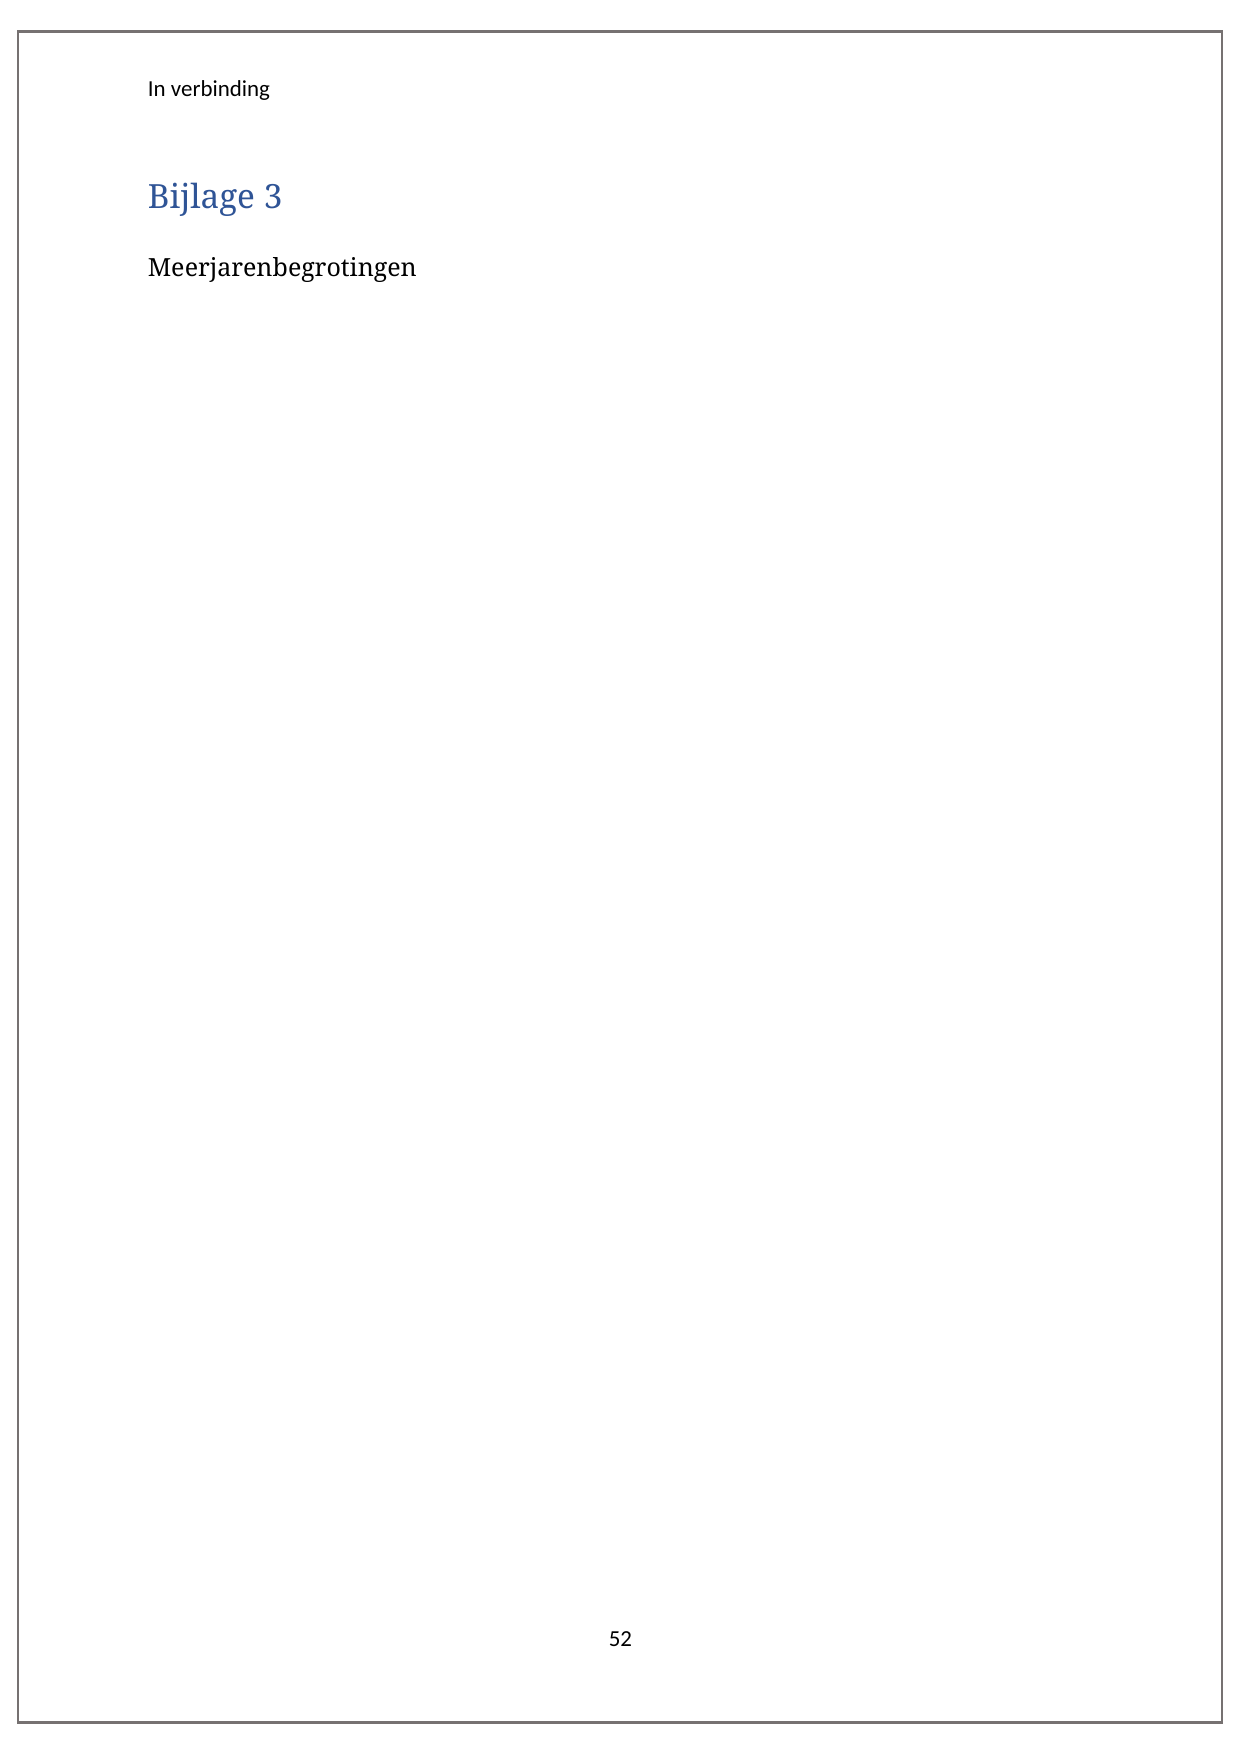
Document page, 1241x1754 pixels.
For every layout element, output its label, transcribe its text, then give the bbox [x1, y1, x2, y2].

subtitle Bijlage 3 [148, 173, 1093, 218]
text Meerjarenbegrotingen [148, 249, 1093, 283]
